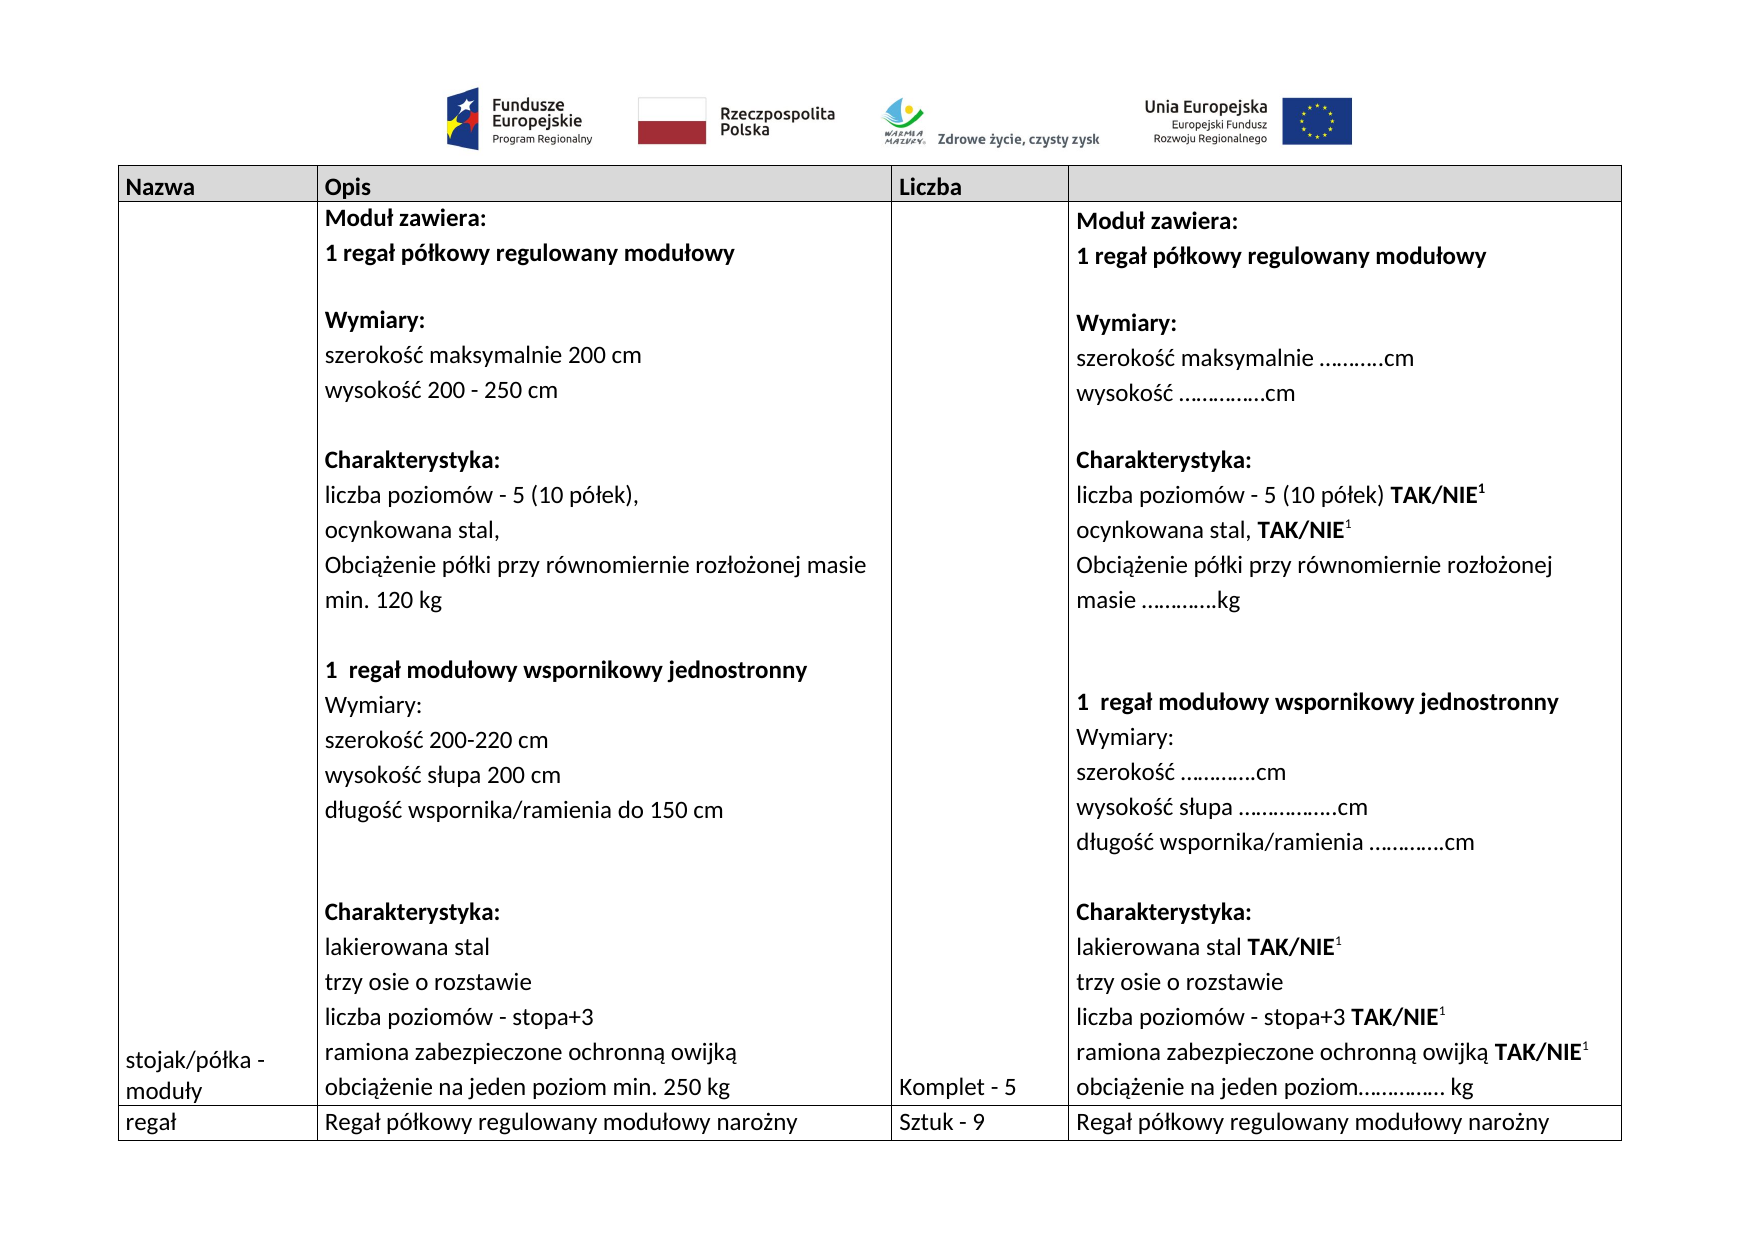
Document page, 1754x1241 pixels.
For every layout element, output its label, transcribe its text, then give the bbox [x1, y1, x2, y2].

table_cell Sztuk - 9 [892, 1106, 1068, 1140]
table_cell Moduł zawiera: 1 regał półkowy regulowany modułowy Wymiary: szerokość maksymalnie 200 cm wysokość 200 - 250 cm Charakterystyka: liczba poziomów - 5 (10 półek), ocynkowana stal, Obciążenie półki przy równomiernie rozłożonej masie min. 120 kg 1 regał modułowy wspornikowy jednostronny Wymiary: szerokość 200-220 cm wysokość słupa 200 cm długość wspornika/ramienia do 150 cm Charakterystyka: lakierowana stal trzy osie o rozstawie liczba poziomów - stopa+3 ramiona zabezpieczone ochronną owijką obciążenie na jeden poziom min. 250 kg [318, 202, 891, 1105]
table_header Liczba [892, 166, 1068, 201]
table_header [1069, 166, 1621, 201]
table_header Nazwa [119, 166, 317, 201]
table_cell stojak/półka - moduły [119, 202, 317, 1105]
table_header Opis [318, 166, 891, 201]
table_cell Komplet - 5 [892, 202, 1068, 1105]
table_cell Moduł zawiera: 1 regał półkowy regulowany modułowy Wymiary: szerokość maksymalnie ………..cm wysokość ……………cm Charakterystyka: liczba poziomów - 5 (10 półek) TAK/NIE ocynkowana stal, TAK/NIE1 Obciążenie półki przy równomiernie rozłożonej masie ………….kg 1 regał modułowy wspornikowy jednostronny Wymiary: szerokość ………….cm wysokość słupa ……………..cm długość wspornika/ramienia ………….cm Charakterystyka: lakierowana stal TAK/NIE1 trzy osie o rozstawie liczba poziomów - stopa+3 TAK/NIE1 ramiona zabezpieczone ochronną owijką TAK/NIE1 obciążenie na jeden poziom…………… kg [1069, 202, 1621, 1105]
picture [426, 73, 1372, 165]
table_cell regał magazynowy [119, 1106, 317, 1140]
